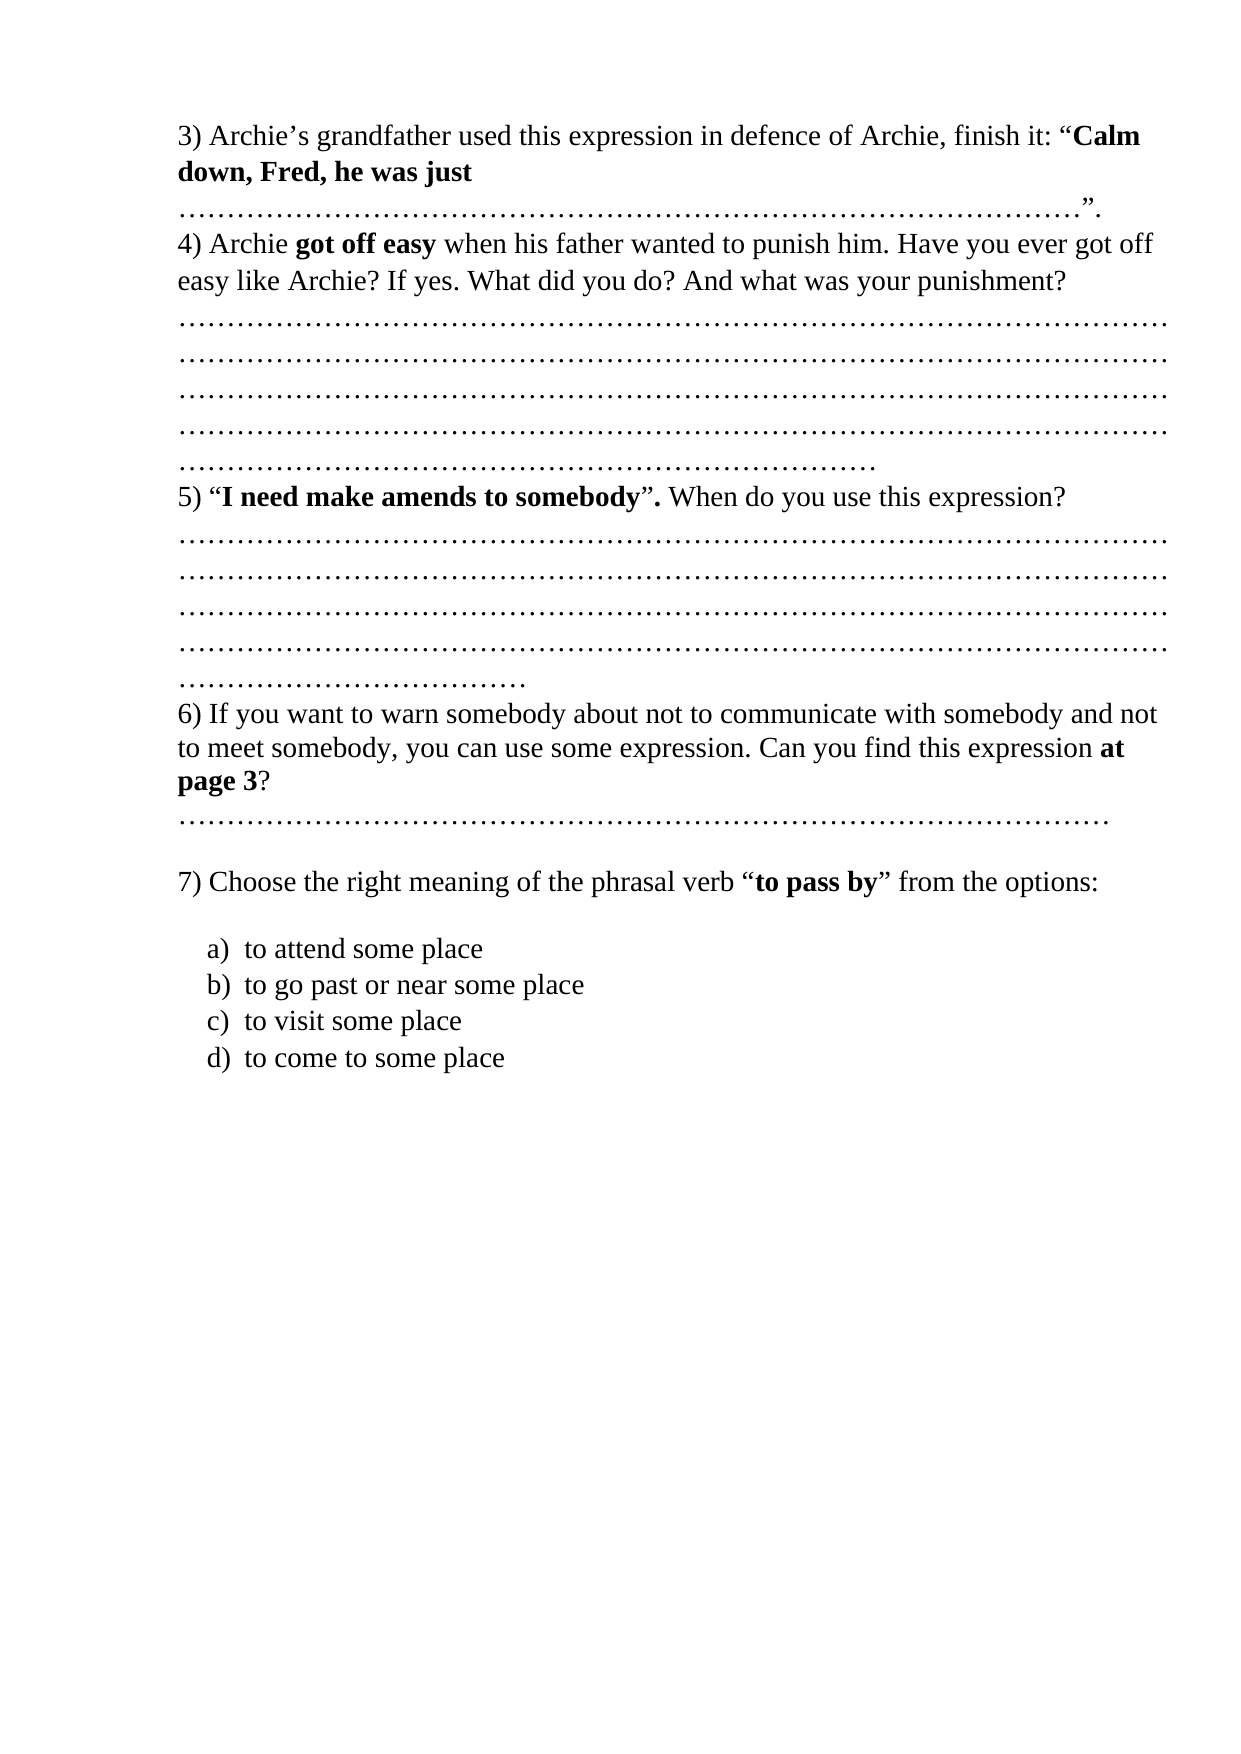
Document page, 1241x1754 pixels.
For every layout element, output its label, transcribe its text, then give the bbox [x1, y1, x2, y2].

text …………………………………………………………………………………… [177, 797, 1181, 831]
list to go past or near some place [207, 967, 1181, 1001]
text 4) Archie got off easy when his father wanted to punish him. Have you ever got off easy like Archie? If yes. What did you do? And what was your punishment? ………………………………………………………………………………………………………………………………………………………………………………………………………………………………………………………………………………………………………………………………………………………………………………………………………………………………………… [177, 227, 1181, 477]
list to attend some place [207, 931, 1181, 965]
text 7) Choose the right meaning of the phrasal verb “to pass by” from the options: [177, 864, 1181, 898]
text 6) If you want to warn somebody about not to communicate with somebody and not to meet somebody, you can use some expression. Can you find this expression at page 3? [177, 696, 1181, 797]
text 5) “I need make amends to somebody”. When do you use this expression? ………………………………………………………………………………………………………………………………………………………………………………………………………………………………………………………………………………………………………………………………………………………………………………………………………… [177, 479, 1181, 694]
list to come to some place [207, 1040, 1181, 1073]
list to visit some place [207, 1003, 1181, 1037]
text 3) Archie’s grandfather used this expression in defence of Archie, finish it: “Calm down, Fred, he was just …………………………………………………………………………………”. [177, 118, 1181, 224]
